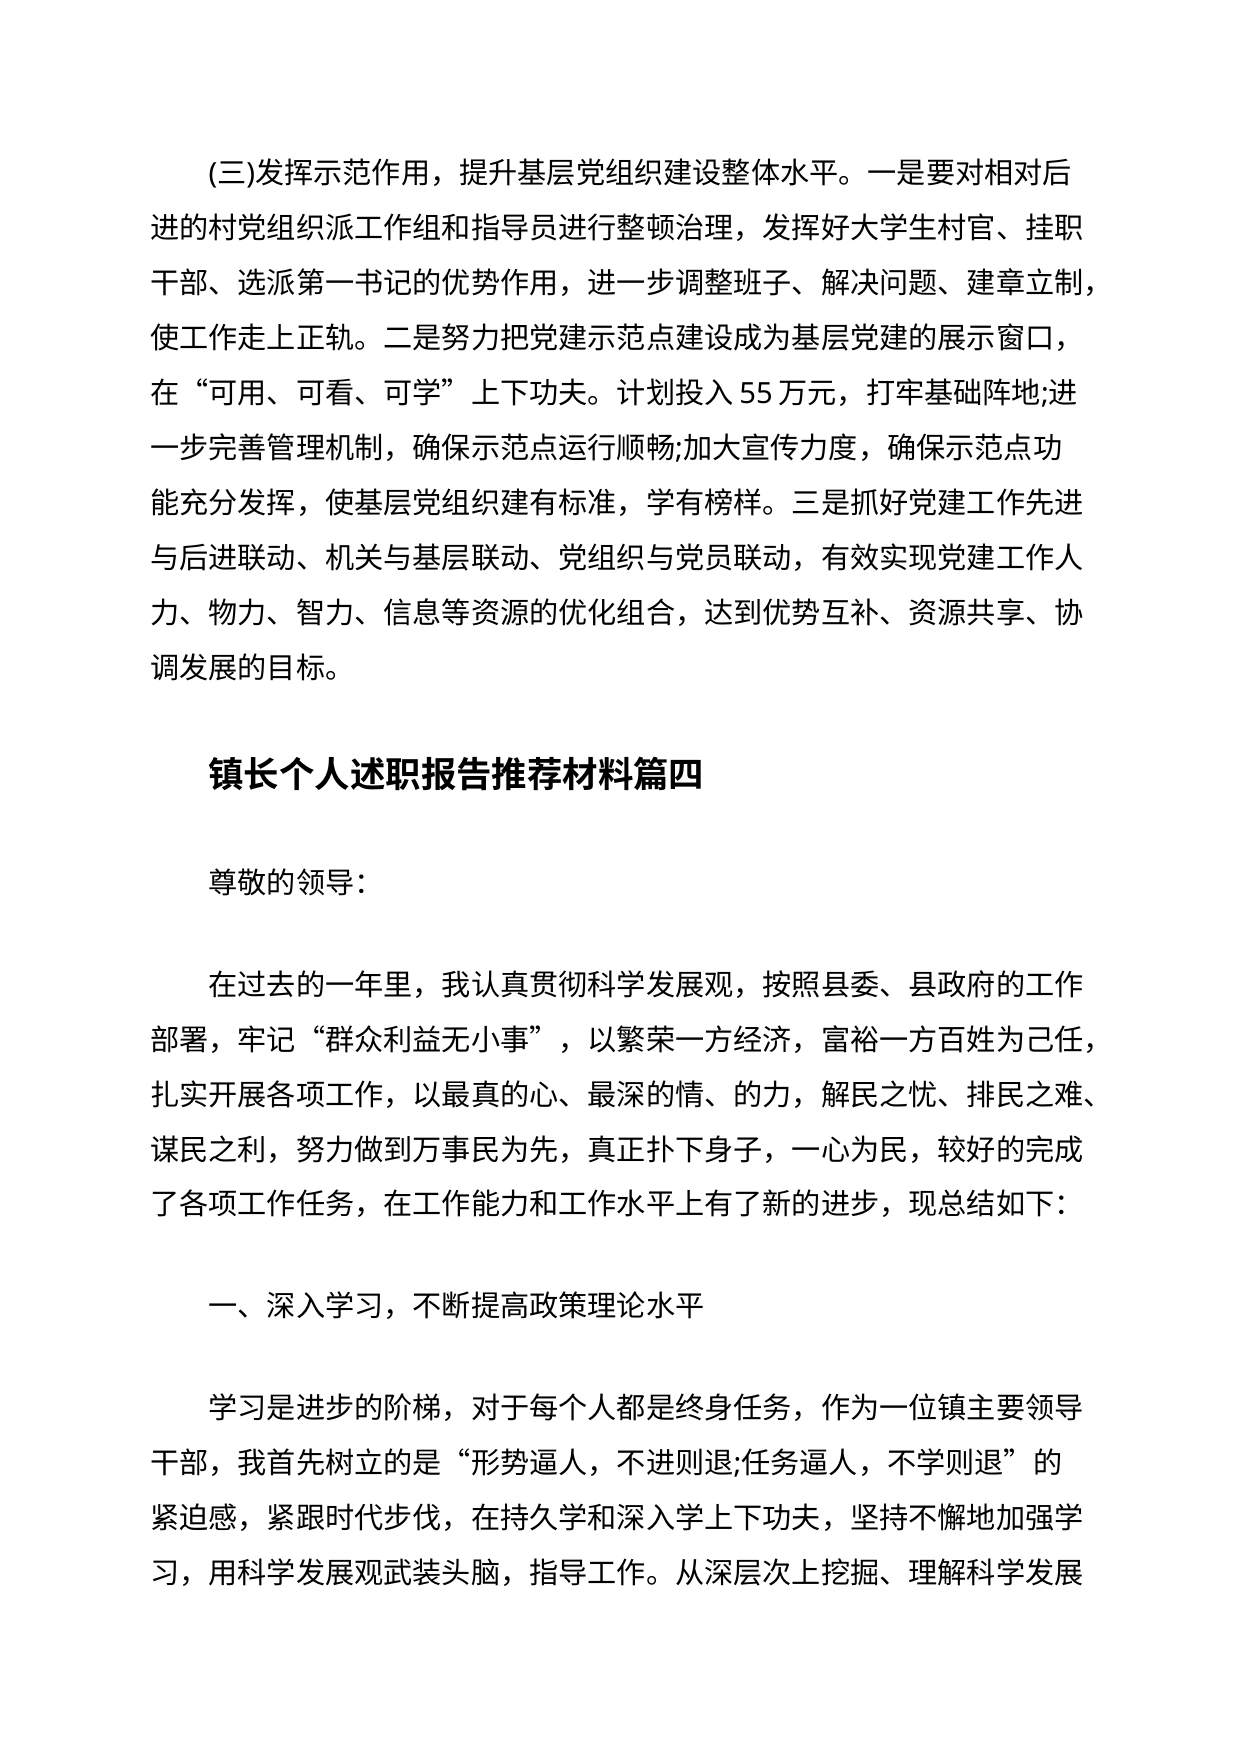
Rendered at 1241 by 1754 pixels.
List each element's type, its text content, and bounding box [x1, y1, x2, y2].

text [150, 1384, 1090, 1592]
text 在过去的一年里，我认真贯彻科学发展观，按照县委、县政府的工作部署，牢记“群众利益无小事”，以繁荣一方经济，富裕一方百姓为己任，扎实开展各项工作，以最真的心、最深的情、的力，解民之忧、排民之难、谋民之利，努力做到万事民为先，真正扑下身子，一心为民，较好的完成了各项工作任务，在工作能力和工作水平上有了新的进步，现总结如下： [150, 961, 1090, 1223]
text 尊敬的领导： [150, 859, 1090, 902]
text 一、深入学习，不断提高政策理论水平 [150, 1283, 1090, 1325]
text (三)发挥示范作用，提升基层党组织建设整体水平。一是要对相对后进的村党组织派工作组和指导员进行整顿治理，发挥好大学生村官、挂职干部、选派第一书记的优势作用，进一步调整班子、解决问题、建章立制，使工作走上正轨。二是努力把党建示范点建设成为基层党建的展示窗口，在“可用、可看、可学”上下功夫。计划投入55万元，打牢基础阵地;进一步完善管理机制，确保示范点运行顺畅;加大宣传力度，确保示范点功能充分发挥，使基层党组织建有标准，学有榜样。三是抓好党建工作先进与后进联动、机关与基层联动、党组织与党员联动，有效实现党建工作人力、物力、智力、信息等资源的优化组合，达到优势互补、资源共享、协调发展的目标。 [150, 150, 1090, 687]
text 镇长个人述职报告推荐材料篇四 [150, 746, 1090, 797]
